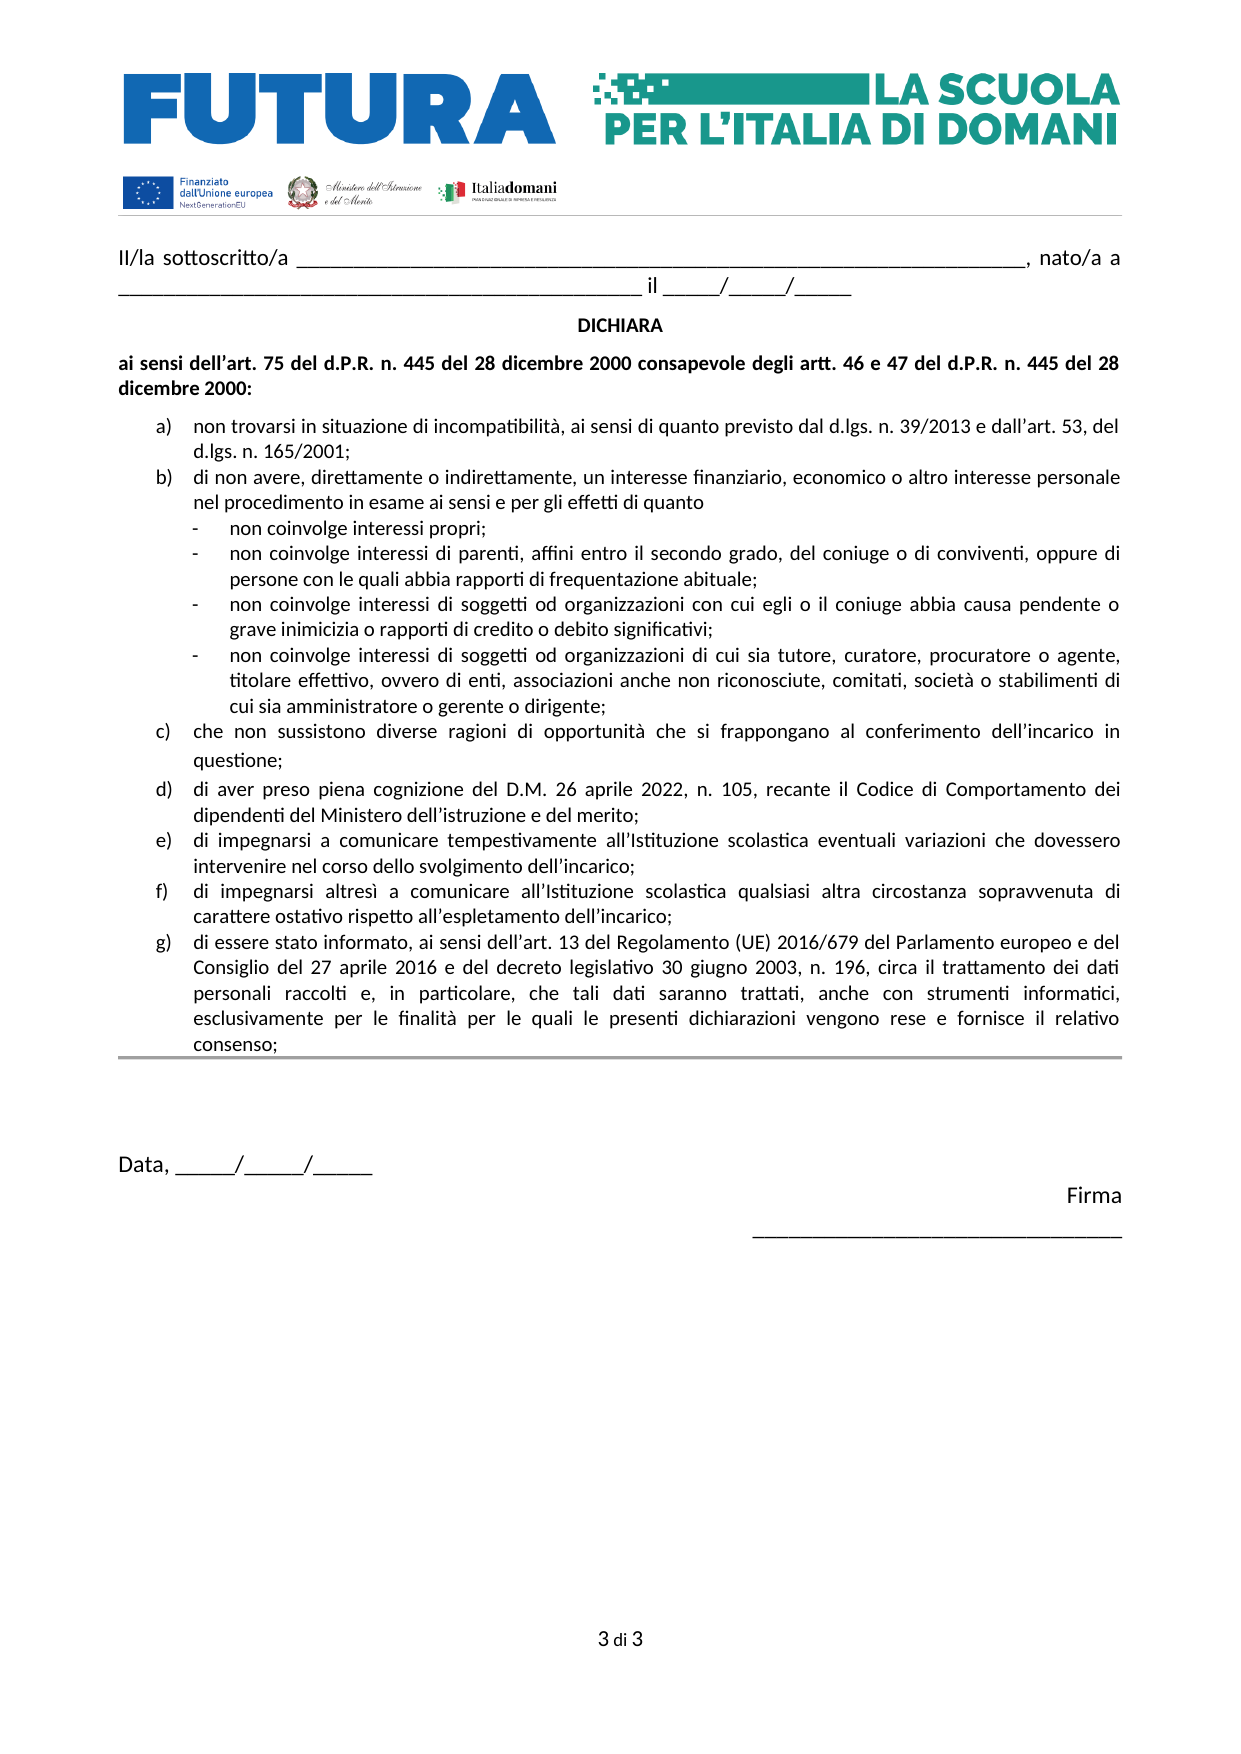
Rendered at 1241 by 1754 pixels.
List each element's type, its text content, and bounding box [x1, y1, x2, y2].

picture [118, 73, 1123, 216]
list non coinvolge interessi di parenti, affini entro il secondo grado, del coniuge o di conviventi, oppure di persone con le quali abbia rapporti di frequentazione abituale; [192, 540, 1122, 591]
list non coinvolge interessi propri; [192, 515, 1122, 540]
text DICHIARA [118, 312, 1122, 337]
text II/la sottoscritto/a ________________________________________________________________, nato/a a ______________________________________________ il _____/_____/_____ [118, 243, 1122, 299]
list di aver preso piena cognizione del D.M. 26 aprile 2022, n. 105, recante il Codice di Comportamento dei dipendenti del Ministero dell’istruzione e del merito; [156, 777, 1122, 827]
text ai sensi dell’art. 75 del d.P.R. n. 445 del 28 dicembre 2000 consapevole degli artt. 46 e 47 del d.P.R. n. 445 del 28 dicembre 2000: [118, 350, 1122, 401]
list di impegnarsi altresì a comunicare all’Istituzione scolastica qualsiasi altra circostanza sopravvenuta di carattere ostativo rispetto all’espletamento dell’incarico; [156, 878, 1122, 929]
list di essere stato informato, ai sensi dell’art. 13 del Regolamento (UE) 2016/679 del Parlamento europeo e del Consiglio del 27 aprile 2016 e del decreto legislativo 30 giugno 2003, n. 196, circa il trattamento dei dati personali raccolti e, in particolare, che tali dati saranno trattati, anche con strumenti informatici, esclusivamente per le finalità per le quali le presenti dichiarazioni vengono rese e fornisce il relativo consenso; [156, 929, 1122, 1056]
list di impegnarsi a comunicare tempestivamente all’Istituzione scolastica eventuali variazioni che dovessero intervenire nel corso dello svolgimento dell’incarico; [156, 827, 1122, 878]
text Firma [118, 1180, 1122, 1209]
text _______________________________ [118, 1212, 1122, 1241]
list non coinvolge interessi di soggetti od organizzazioni di cui sia tutore, curatore, procuratore o agente, titolare effettivo, ovvero di enti, associazioni anche non riconosciute, comitati, società o stabilimenti di cui sia amministratore o gerente o dirigente; [192, 642, 1122, 718]
list che non sussistono diverse ragioni di opportunità che si frappongano al conferimento dell’incarico in questione; [156, 718, 1122, 773]
list non trovarsi in situazione di incompatibilità, ai sensi di quanto previsto dal d.lgs. n. 39/2013 e dall’art. 53, del d.lgs. n. 165/2001; [156, 413, 1122, 464]
text Data, _____/_____/_____ [118, 1149, 1122, 1178]
list di non avere, direttamente o indirettamente, un interesse finanziario, economico o altro interesse personale nel procedimento in esame ai sensi e per gli effetti di quanto [156, 464, 1122, 515]
list non coinvolge interessi di soggetti od organizzazioni con cui egli o il coniuge abbia causa pendente o grave inimicizia o rapporti di credito o debito significativi; [192, 591, 1122, 642]
